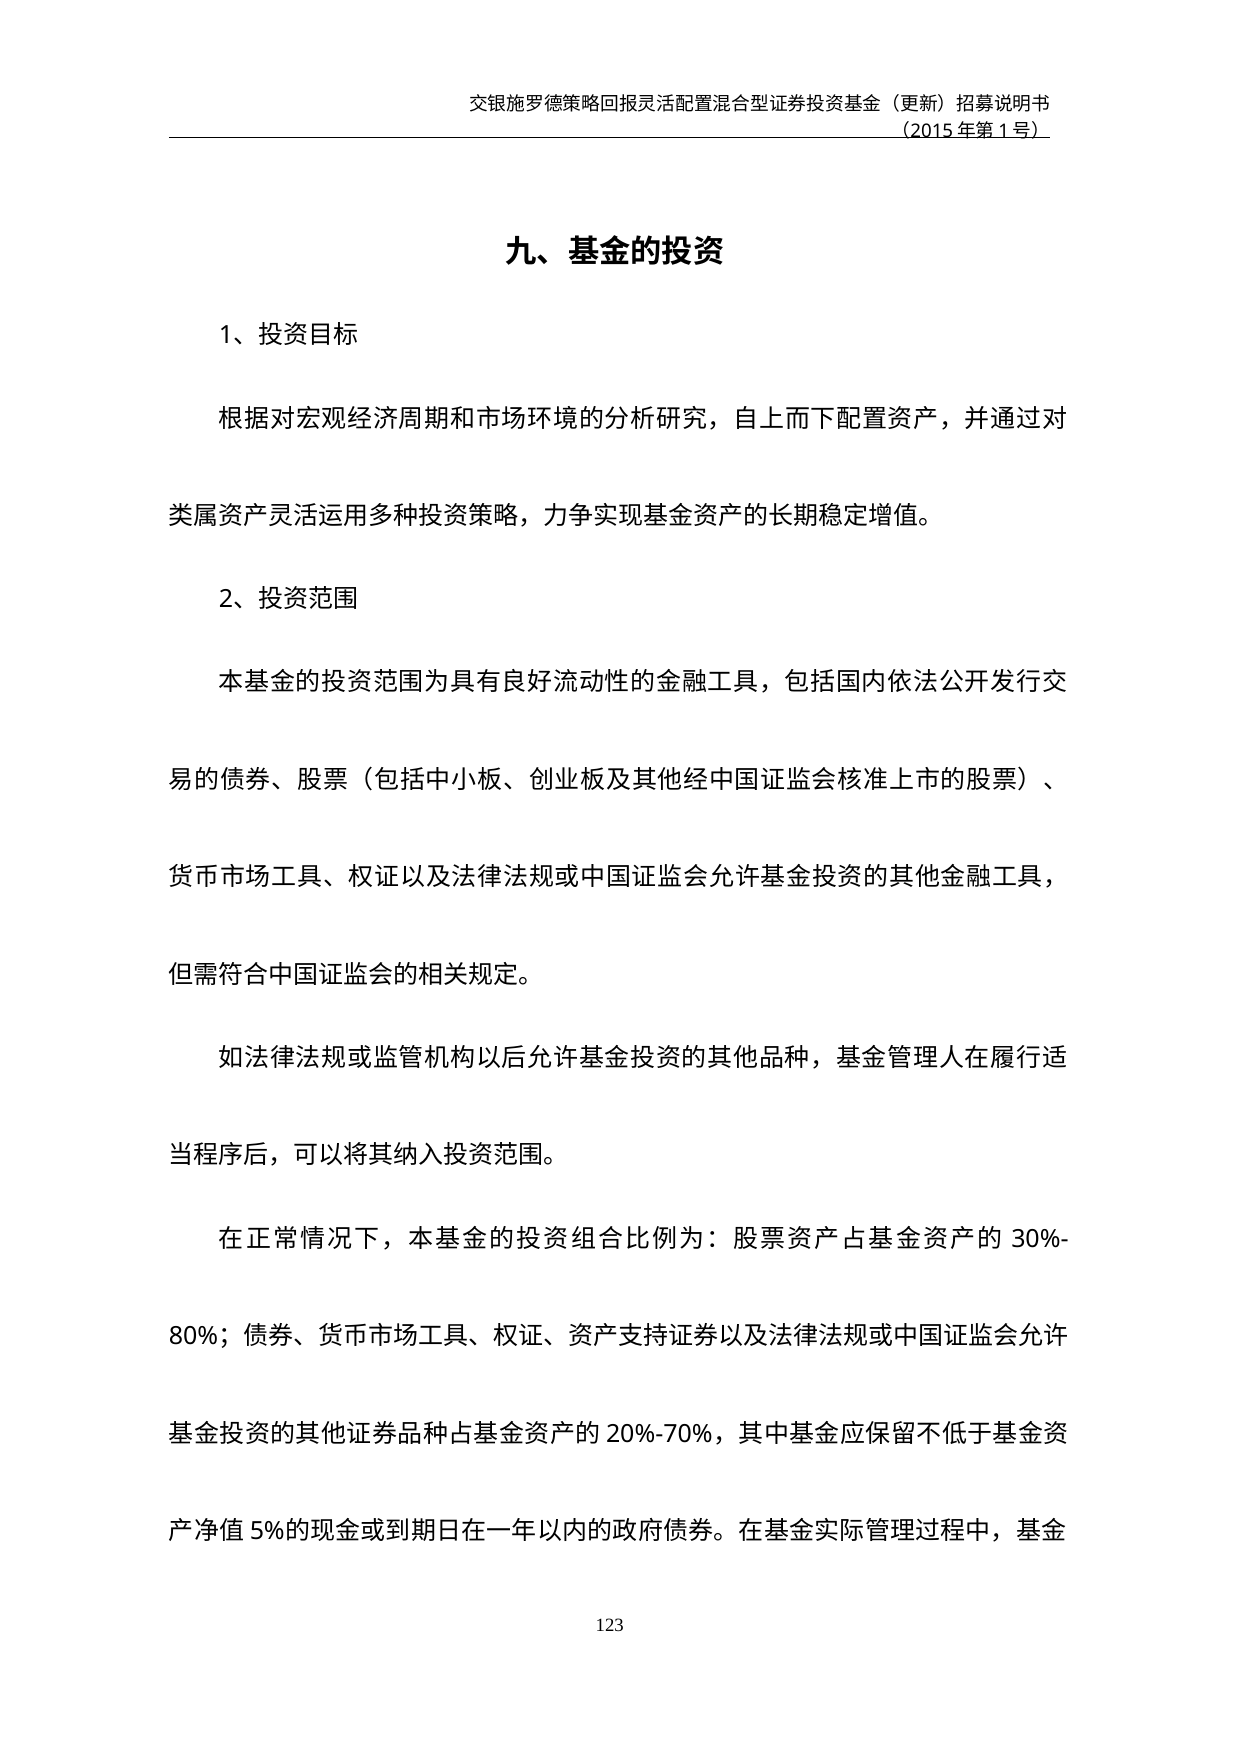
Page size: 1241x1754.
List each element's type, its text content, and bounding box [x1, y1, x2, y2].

text 1、投资目标 [169, 301, 1068, 366]
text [169, 1204, 1068, 1561]
text 如法律法规或监管机构以后允许基金投资的其他品种，基金管理人在履行适当程序后，可以将其纳入投资范围。 [169, 1023, 1068, 1186]
title 九、基金的投资 [179, 226, 1050, 272]
text 根据对宏观经济周期和市场环境的分析研究，自上而下配置资产，并通过对类属资产灵活运用多种投资策略，力争实现基金资产的长期稳定增值。 [169, 384, 1068, 546]
text 2、投资范围 [169, 564, 1068, 629]
text 本基金的投资范围为具有良好流动性的金融工具，包括国内依法公开发行交易的债券、股票（包括中小板、创业板及其他经中国证监会核准上市的股票）、货币市场工具、权证以及法律法规或中国证监会允许基金投资的其他金融工具，但需符合中国证监会的相关规定。 [169, 647, 1068, 1005]
